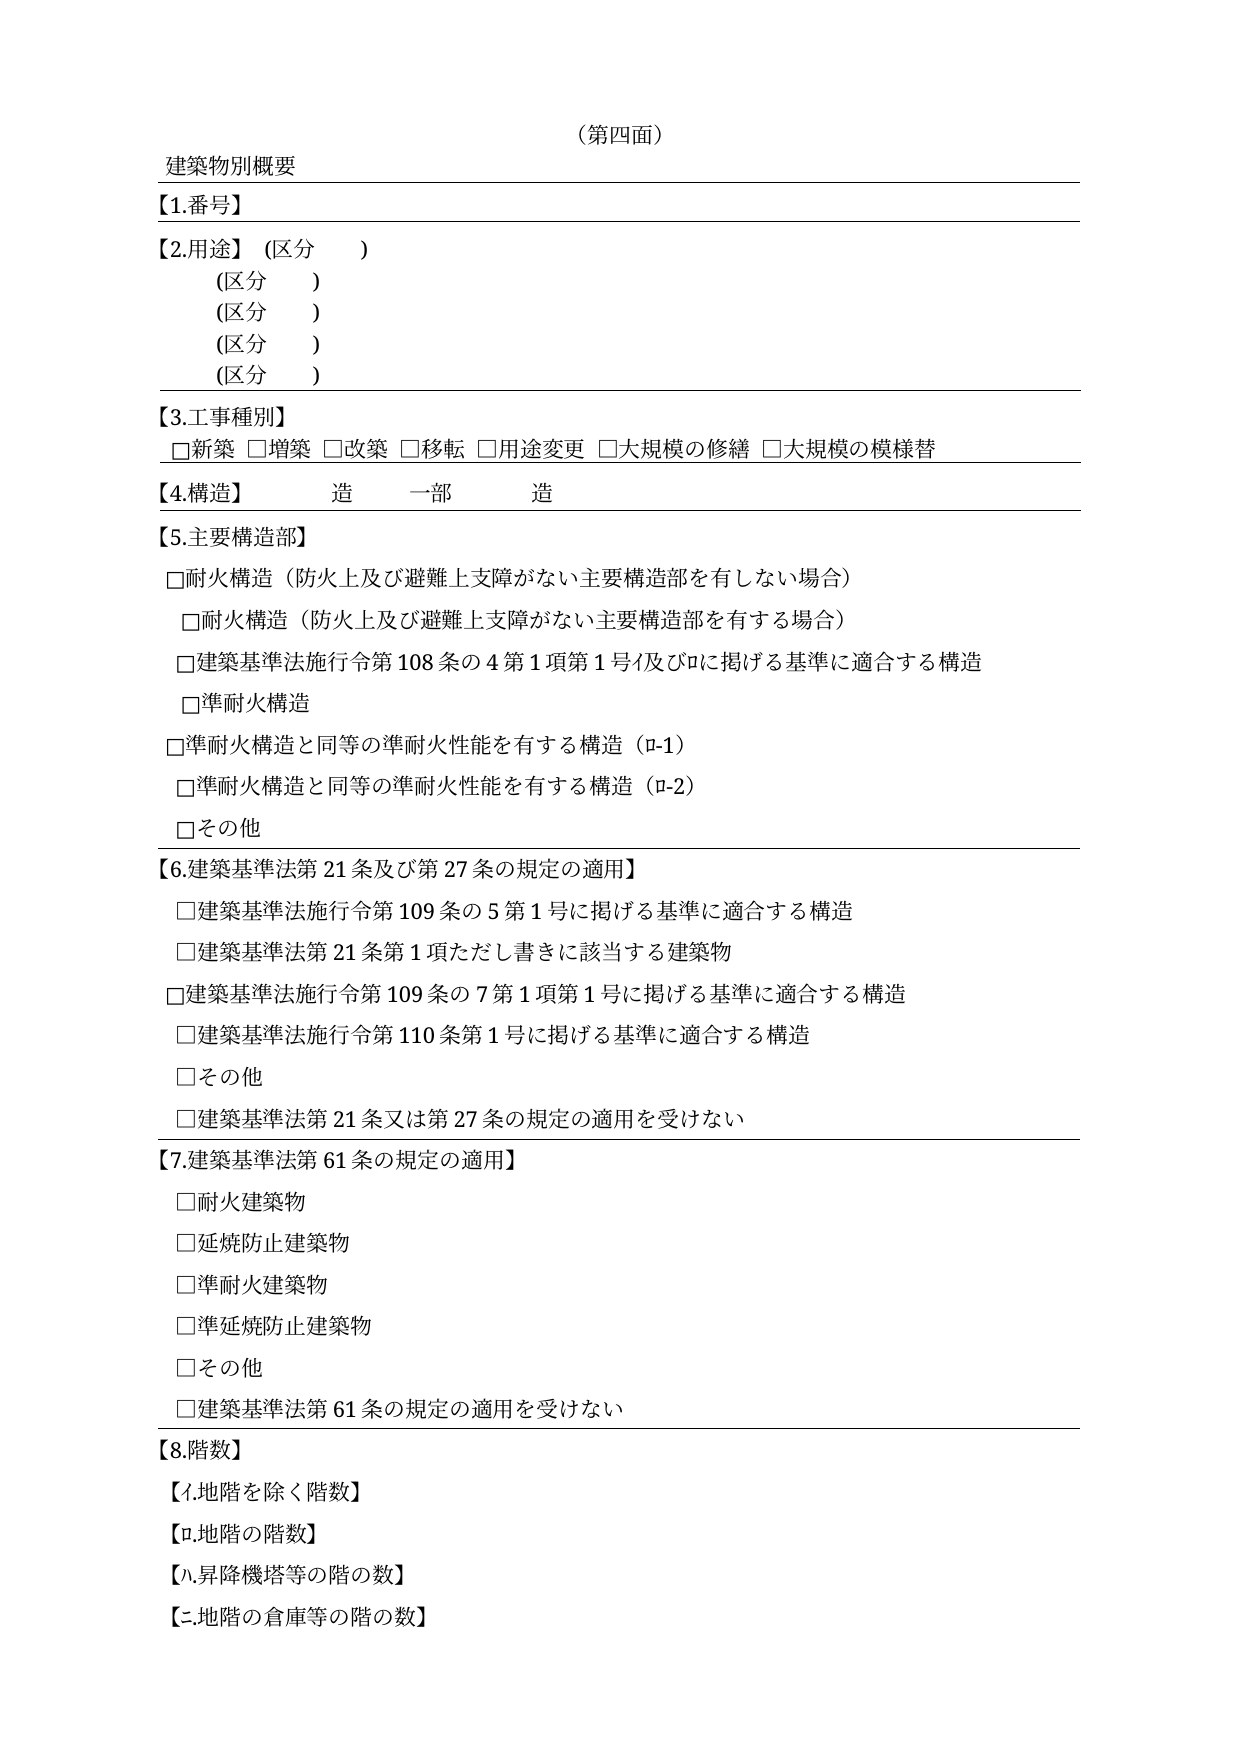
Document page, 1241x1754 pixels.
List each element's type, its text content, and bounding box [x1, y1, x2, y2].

text 建築物別概要 [148, 149, 1093, 181]
text 【4.構造】 造 一部 造 [148, 476, 1093, 507]
text □その他 [148, 1351, 1093, 1382]
text 【ﾊ.昇降機塔等の階の数】 [148, 1558, 1093, 1590]
text □延焼防止建築物 [148, 1226, 1093, 1258]
text □新築 □増築 □改築 □移転 □用途変更 □大規模の修繕 □大規模の模様替 [148, 432, 1093, 463]
text 【5.主要構造部】 [148, 520, 1093, 552]
text □耐火建築物 [148, 1185, 1093, 1216]
text 【ﾆ.地階の倉庫等の階の数】 [148, 1600, 1093, 1632]
text □耐火構造（防火上及び避難上支障がない主要構造部を有しない場合） [148, 562, 1093, 593]
text □耐火構造（防火上及び避難上支障がない主要構造部を有する場合） [148, 603, 1093, 635]
text 【8.階数】 [148, 1434, 1093, 1465]
text 【2.用途】 (区分 ) [148, 232, 1093, 264]
text □準耐火建築物 [148, 1268, 1093, 1299]
text □建築基準法第61条の規定の適用を受けない [148, 1392, 1093, 1424]
text 【3.工事種別】 [148, 400, 1093, 432]
text □その他 [148, 811, 1093, 842]
text 【ｲ.地階を除く階数】 [148, 1475, 1093, 1507]
text □建築基準法施行令第110条第1号に掲げる基準に適合する構造 [148, 1019, 1093, 1050]
text (区分 ) [148, 327, 1093, 359]
text (区分 ) [148, 264, 1093, 296]
text (区分 ) [148, 359, 1093, 390]
text □その他 [148, 1060, 1093, 1092]
text □建築基準法第21条又は第27条の規定の適用を受けない [148, 1102, 1093, 1133]
text □建築基準法第21条第1項ただし書きに該当する建築物 [148, 936, 1093, 967]
text □建築基準法施行令第109条の7第1項第1号に掲げる基準に適合する構造 [148, 977, 1093, 1009]
text □建築基準法施行令第108条の4第1項第1号ｲ及びﾛに掲げる基準に適合する構造 [148, 645, 1093, 676]
text □建築基準法施行令第109条の5第1号に掲げる基準に適合する構造 [148, 894, 1093, 926]
text 【ﾛ.地階の階数】 [148, 1517, 1093, 1548]
text □準耐火構造 [148, 686, 1093, 718]
text 【1.番号】 [148, 188, 1093, 220]
text □準延焼防止建築物 [148, 1309, 1093, 1341]
text 【7.建築基準法第61条の規定の適用】 [148, 1143, 1093, 1175]
text 【6.建築基準法第21条及び第27条の規定の適用】 [148, 852, 1093, 884]
text （第四面） [148, 118, 1093, 149]
text □準耐火構造と同等の準耐火性能を有する構造（ﾛ-2） [148, 769, 1093, 801]
text (区分 ) [148, 296, 1093, 327]
text □準耐火構造と同等の準耐火性能を有する構造（ﾛ-1） [148, 728, 1093, 759]
